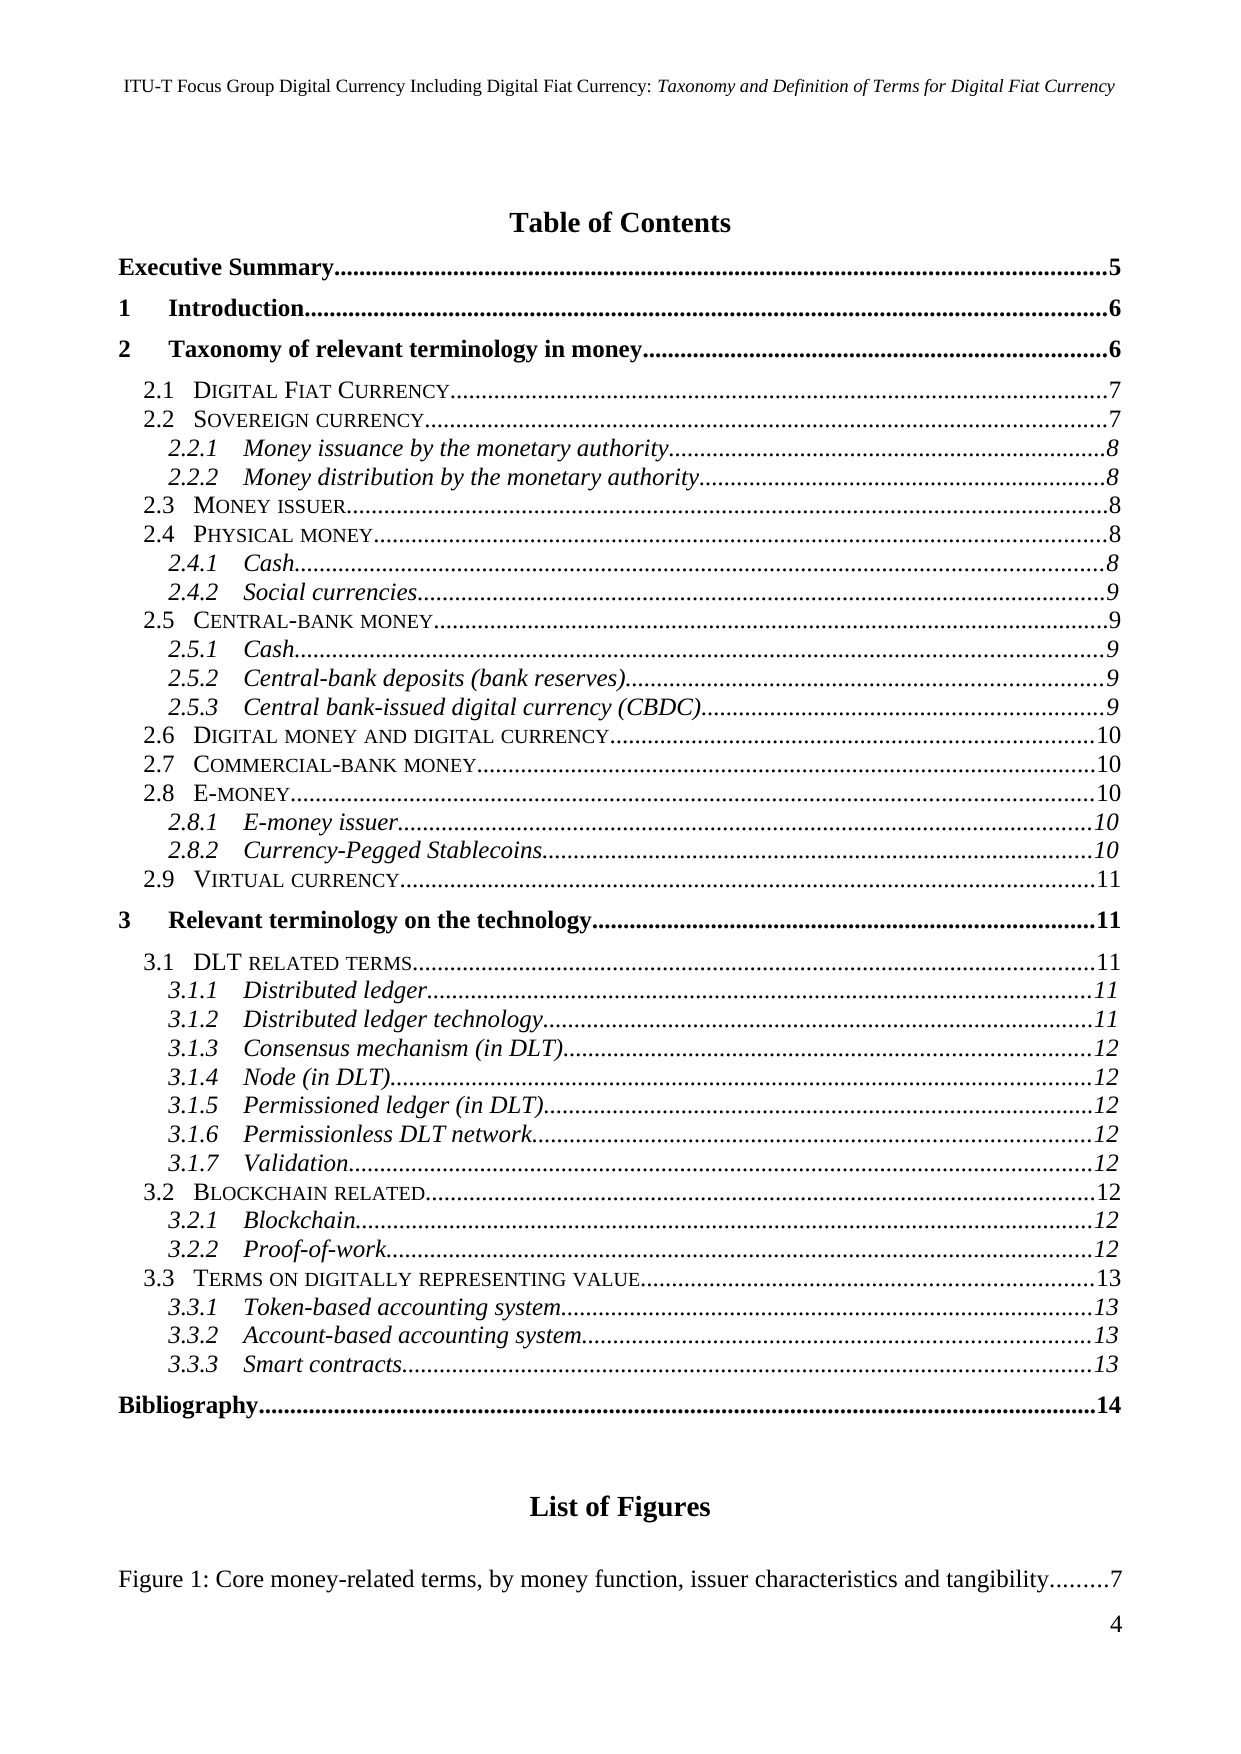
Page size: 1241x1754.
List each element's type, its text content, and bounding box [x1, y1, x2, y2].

text Figure 1: Core money-related terms, by money function, issuer characteristics and tangibility 7 [118, 1564, 1122, 1593]
text List of Figures [118, 1489, 1122, 1523]
text Table of Contents [118, 206, 1122, 239]
